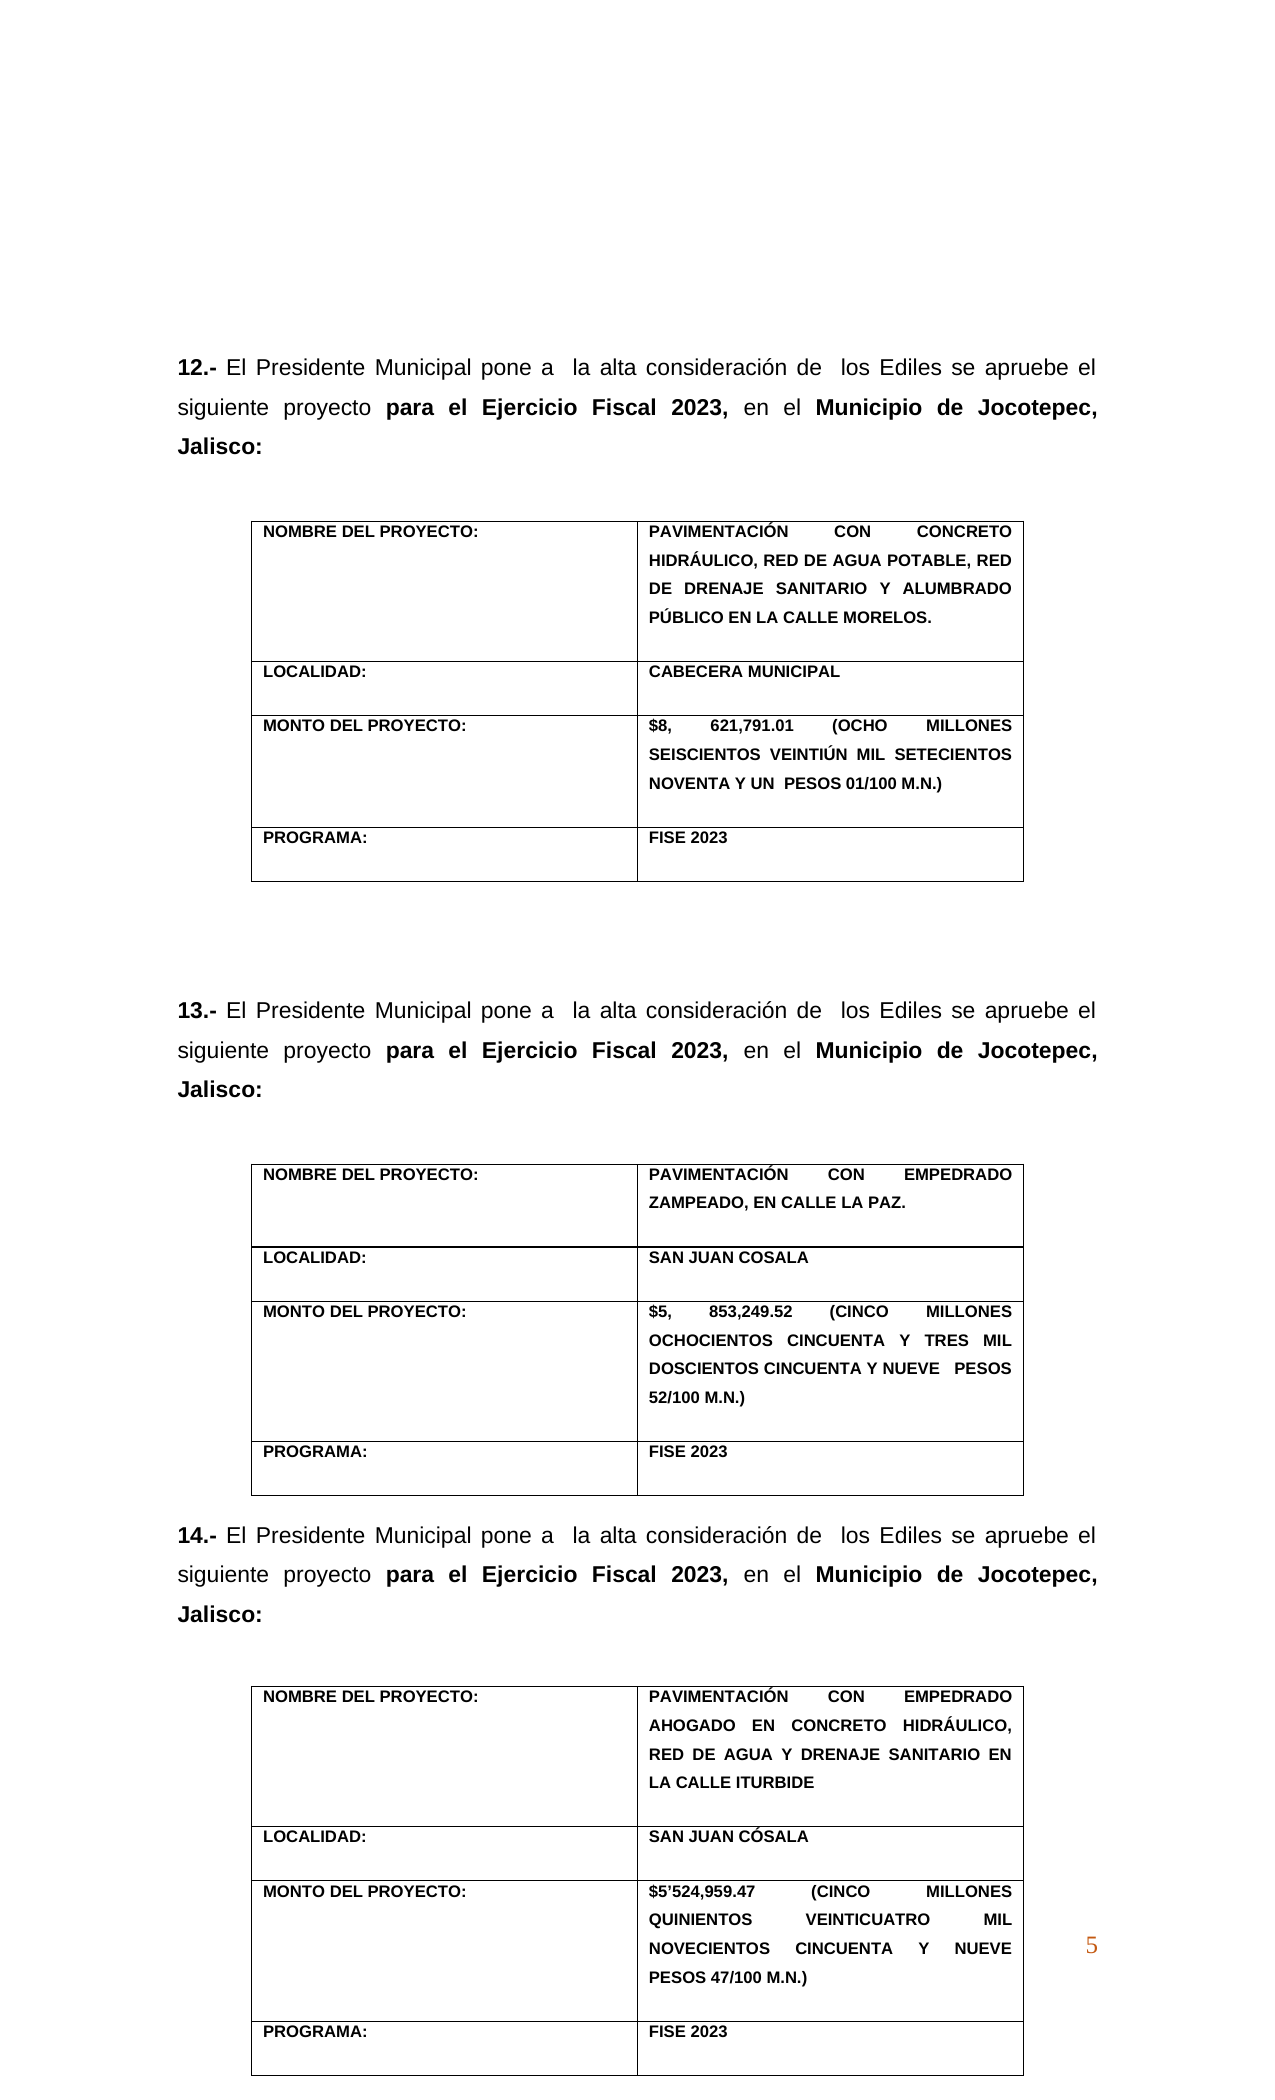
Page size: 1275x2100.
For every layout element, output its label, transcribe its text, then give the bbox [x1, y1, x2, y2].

table_cell SAN JUAN COSALA [638, 1248, 1023, 1301]
table_cell MONTO DEL PROYECTO: [252, 1881, 637, 2021]
table_cell $8, 621,791.01 (OCHO MILLONES SEISCIENTOS VEINTIÚN MIL SETECIENTOS NOVENTA Y UN PESOS 01/100 M.N.) [638, 716, 1023, 827]
table_cell PROGRAMA: [252, 828, 637, 881]
table_header NOMBRE DEL PROYECTO: [252, 1687, 637, 1826]
text 12.- El Presidente Municipal pone a la alta consideración de los Ediles se apruebe el siguiente proyecto para el Ejercicio Fiscal 2023, en el Municipio de Jocotepec, Jalisco: [177, 354, 1098, 459]
text 13.- El Presidente Municipal pone a la alta consideración de los Ediles se apruebe el siguiente proyecto para el Ejercicio Fiscal 2023, en el Municipio de Jocotepec, Jalisco: [177, 997, 1098, 1102]
table_cell $5, 853,249.52 (CINCO MILLONES OCHOCIENTOS CINCUENTA Y TRES MIL DOSCIENTOS CINCUENTA Y NUEVE PESOS 52/100 M.N.) [638, 1302, 1023, 1441]
table_cell FISE 2023 [638, 828, 1023, 881]
table_cell LOCALIDAD: [252, 1248, 637, 1301]
table_cell SAN JUAN CÓSALA [638, 1827, 1023, 1880]
table_cell CABECERA MUNICIPAL [638, 662, 1023, 715]
table_cell FISE 2023 [638, 1442, 1023, 1495]
table_header NOMBRE DEL PROYECTO: [252, 522, 637, 661]
table_cell PROGRAMA: [252, 2022, 637, 2075]
table_header PAVIMENTACIÓN CON EMPEDRADO ZAMPEADO, EN CALLE LA PAZ. [638, 1165, 1023, 1246]
text 14.- El Presidente Municipal pone a la alta consideración de los Ediles se apruebe el siguiente proyecto para el Ejercicio Fiscal 2023, en el Municipio de Jocotepec, Jalisco: [177, 1522, 1098, 1627]
table_cell PROGRAMA: [252, 1442, 637, 1495]
table_header NOMBRE DEL PROYECTO: [252, 1165, 637, 1246]
table_header PAVIMENTACIÓN CON CONCRETO HIDRÁULICO, RED DE AGUA POTABLE, RED DE DRENAJE SANITARIO Y ALUMBRADO PÚBLICO EN LA CALLE MORELOS. [638, 522, 1023, 661]
table_cell LOCALIDAD: [252, 662, 637, 715]
table_cell MONTO DEL PROYECTO: [252, 716, 637, 827]
table_cell MONTO DEL PROYECTO: [252, 1302, 637, 1441]
table_cell LOCALIDAD: [252, 1827, 637, 1880]
table_header PAVIMENTACIÓN CON EMPEDRADO AHOGADO EN CONCRETO HIDRÁULICO, RED DE AGUA Y DRENAJE SANITARIO EN LA CALLE ITURBIDE [638, 1687, 1023, 1826]
table_cell FISE 2023 [638, 2022, 1023, 2075]
table_cell $5’524,959.47 (CINCO MILLONES QUINIENTOS VEINTICUATRO MIL NOVECIENTOS CINCUENTA Y NUEVE PESOS 47/100 M.N.) [638, 1881, 1023, 2021]
